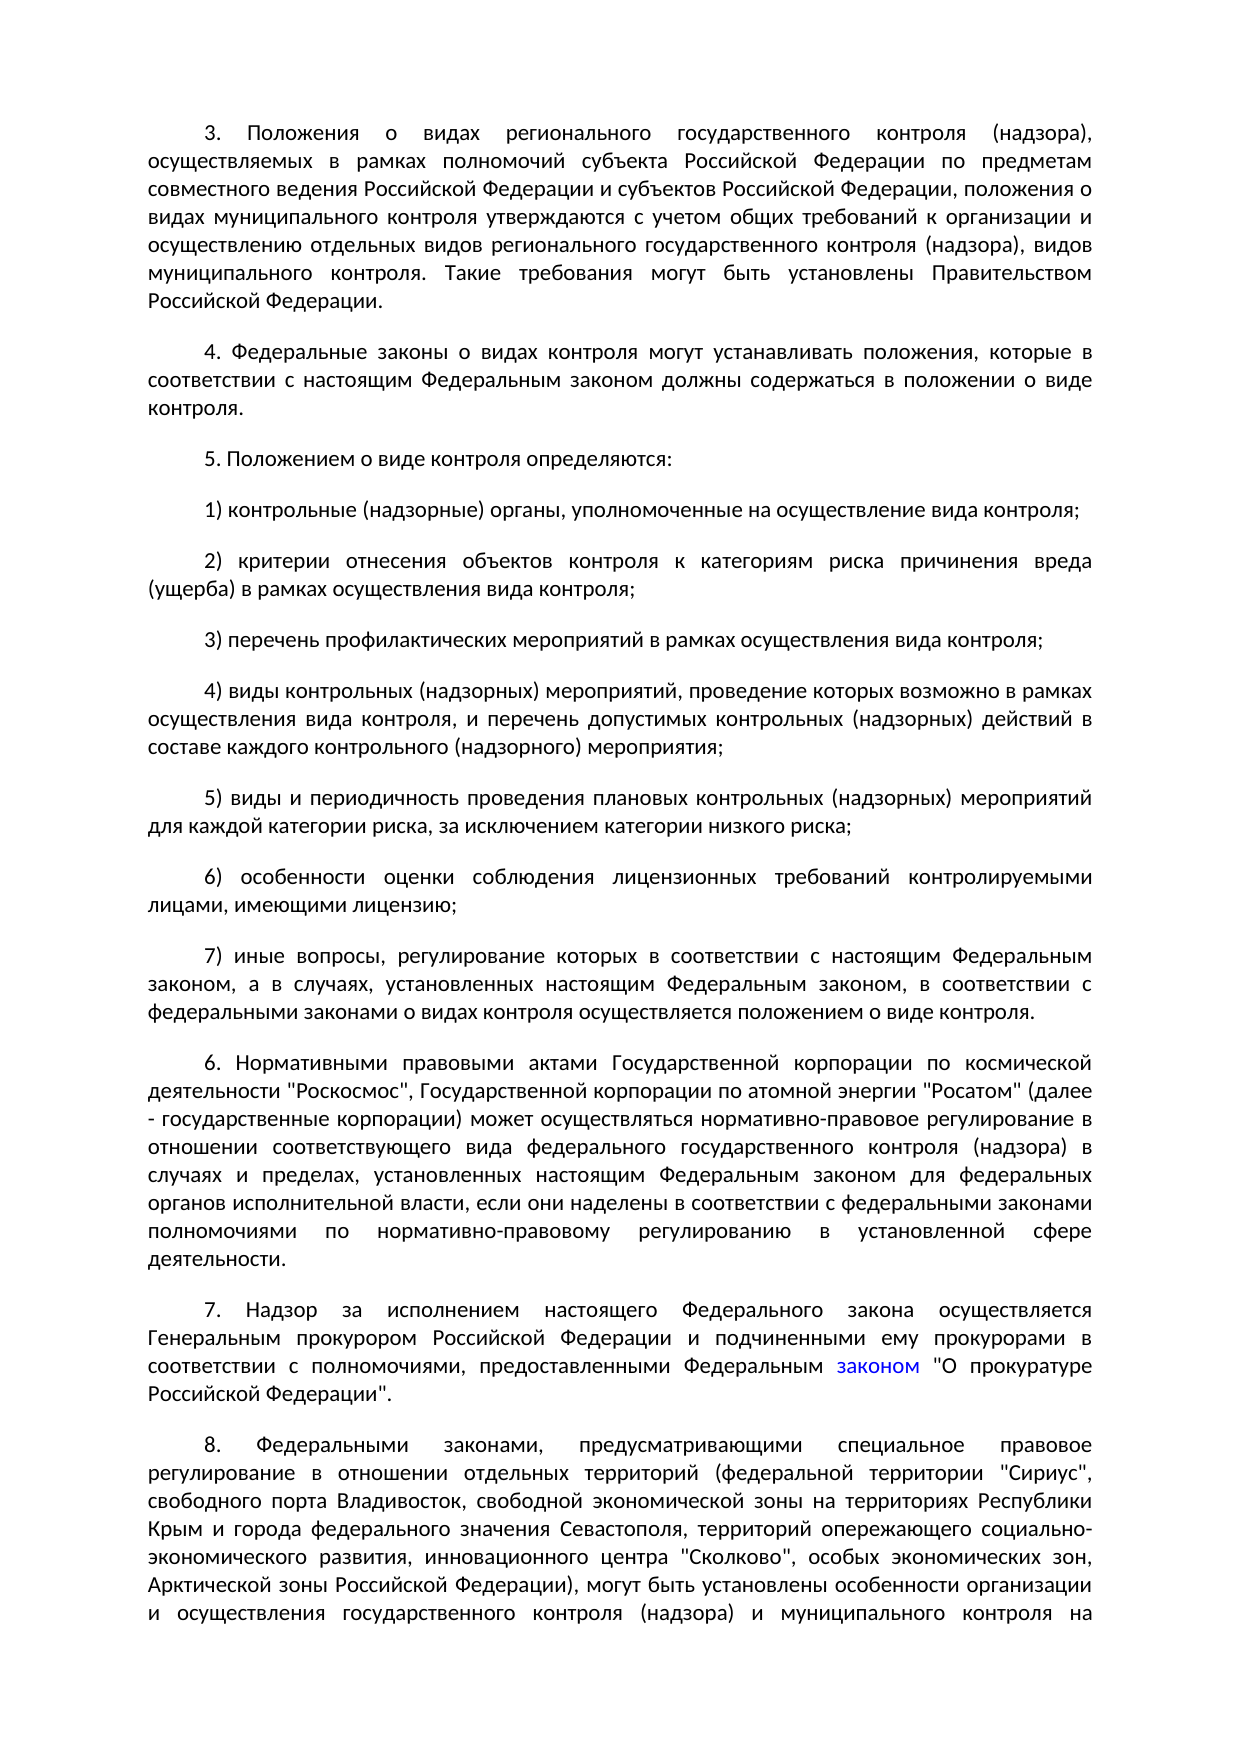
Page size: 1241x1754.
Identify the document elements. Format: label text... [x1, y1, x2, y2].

text 4. Федеральные законы о видах контроля могут устанавливать положения, которые в соответствии с настоящим Федеральным законом должны содержаться в положении о виде контроля. [148, 337, 1092, 421]
text 4) виды контрольных (надзорных) мероприятий, проведение которых возможно в рамках осуществления вида контроля, и перечень допустимых контрольных (надзорных) действий в составе каждого контрольного (надзорного) мероприятия; [148, 676, 1092, 760]
text 3) перечень профилактических мероприятий в рамках осуществления вида контроля; [148, 625, 1092, 653]
text 6. Нормативными правовыми актами Государственной корпорации по космической деятельности "Роскосмос", Государственной корпорации по атомной энергии "Росатом" (далее - государственные корпорации) может осуществляться нормативно-правовое регулирование в отношении соответствующего вида федерального государственного контроля (надзора) в случаях и пределах, установленных настоящим Федеральным законом для федеральных органов исполнительной власти, если они наделены в соответствии с федеральными законами полномочиями по нормативно-правовому регулированию в установленной сфере деятельности. [148, 1048, 1092, 1272]
text 7. Надзор за исполнением настоящего Федерального закона осуществляется Генеральным прокурором Российской Федерации и подчиненными ему прокурорами в соответствии с полномочиями, предоставленными Федеральным законом "О прокуратуре Российской Федерации". [148, 1295, 1092, 1407]
text 7) иные вопросы, регулирование которых в соответствии с настоящим Федеральным законом, а в случаях, установленных настоящим Федеральным законом, в соответствии с федеральными законами о видах контроля осуществляется положением о виде контроля. [148, 941, 1092, 1025]
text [148, 1430, 1092, 1626]
text 3. Положения о видах регионального государственного контроля (надзора), осуществляемых в рамках полномочий субъекта Российской Федерации по предметам совместного ведения Российской Федерации и субъектов Российской Федерации, положения о видах муниципального контроля утверждаются с учетом общих требований к организации и осуществлению отдельных видов регионального государственного контроля (надзора), видов муниципального контроля. Такие требования могут быть установлены Правительством Российской Федерации. [148, 118, 1092, 314]
text 5. Положением о виде контроля определяются: [148, 444, 1092, 472]
text 1) контрольные (надзорные) органы, уполномоченные на осуществление вида контроля; [148, 495, 1092, 523]
text 5) виды и периодичность проведения плановых контрольных (надзорных) мероприятий для каждой категории риска, за исключением категории низкого риска; [148, 783, 1092, 839]
text 6) особенности оценки соблюдения лицензионных требований контролируемыми лицами, имеющими лицензию; [148, 862, 1092, 918]
text 2) критерии отнесения объектов контроля к категориям риска причинения вреда (ущерба) в рамках осуществления вида контроля; [148, 546, 1092, 602]
